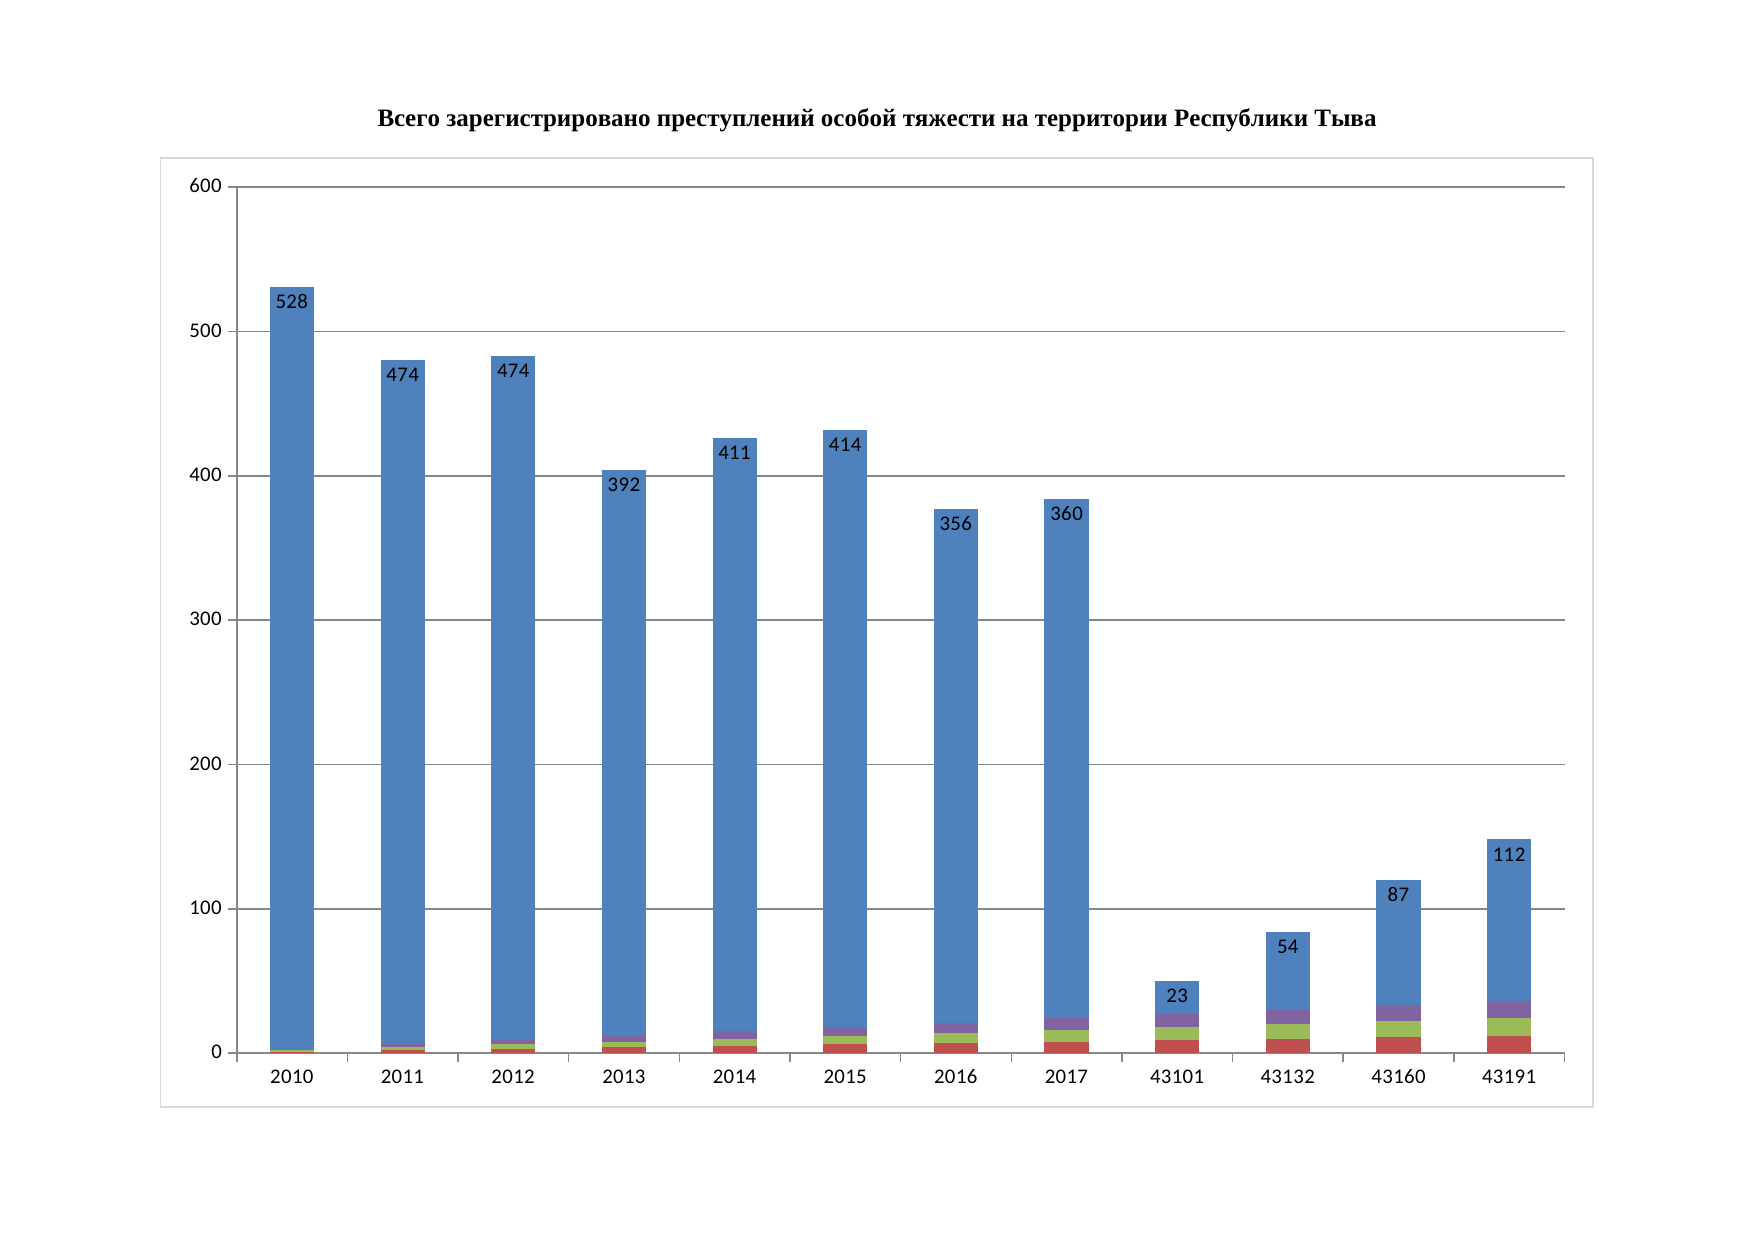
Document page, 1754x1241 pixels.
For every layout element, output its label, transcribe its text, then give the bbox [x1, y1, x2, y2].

text Всего зарегистрировано преступлений особой тяжести на территории Республики Тыва [118, 103, 1636, 132]
